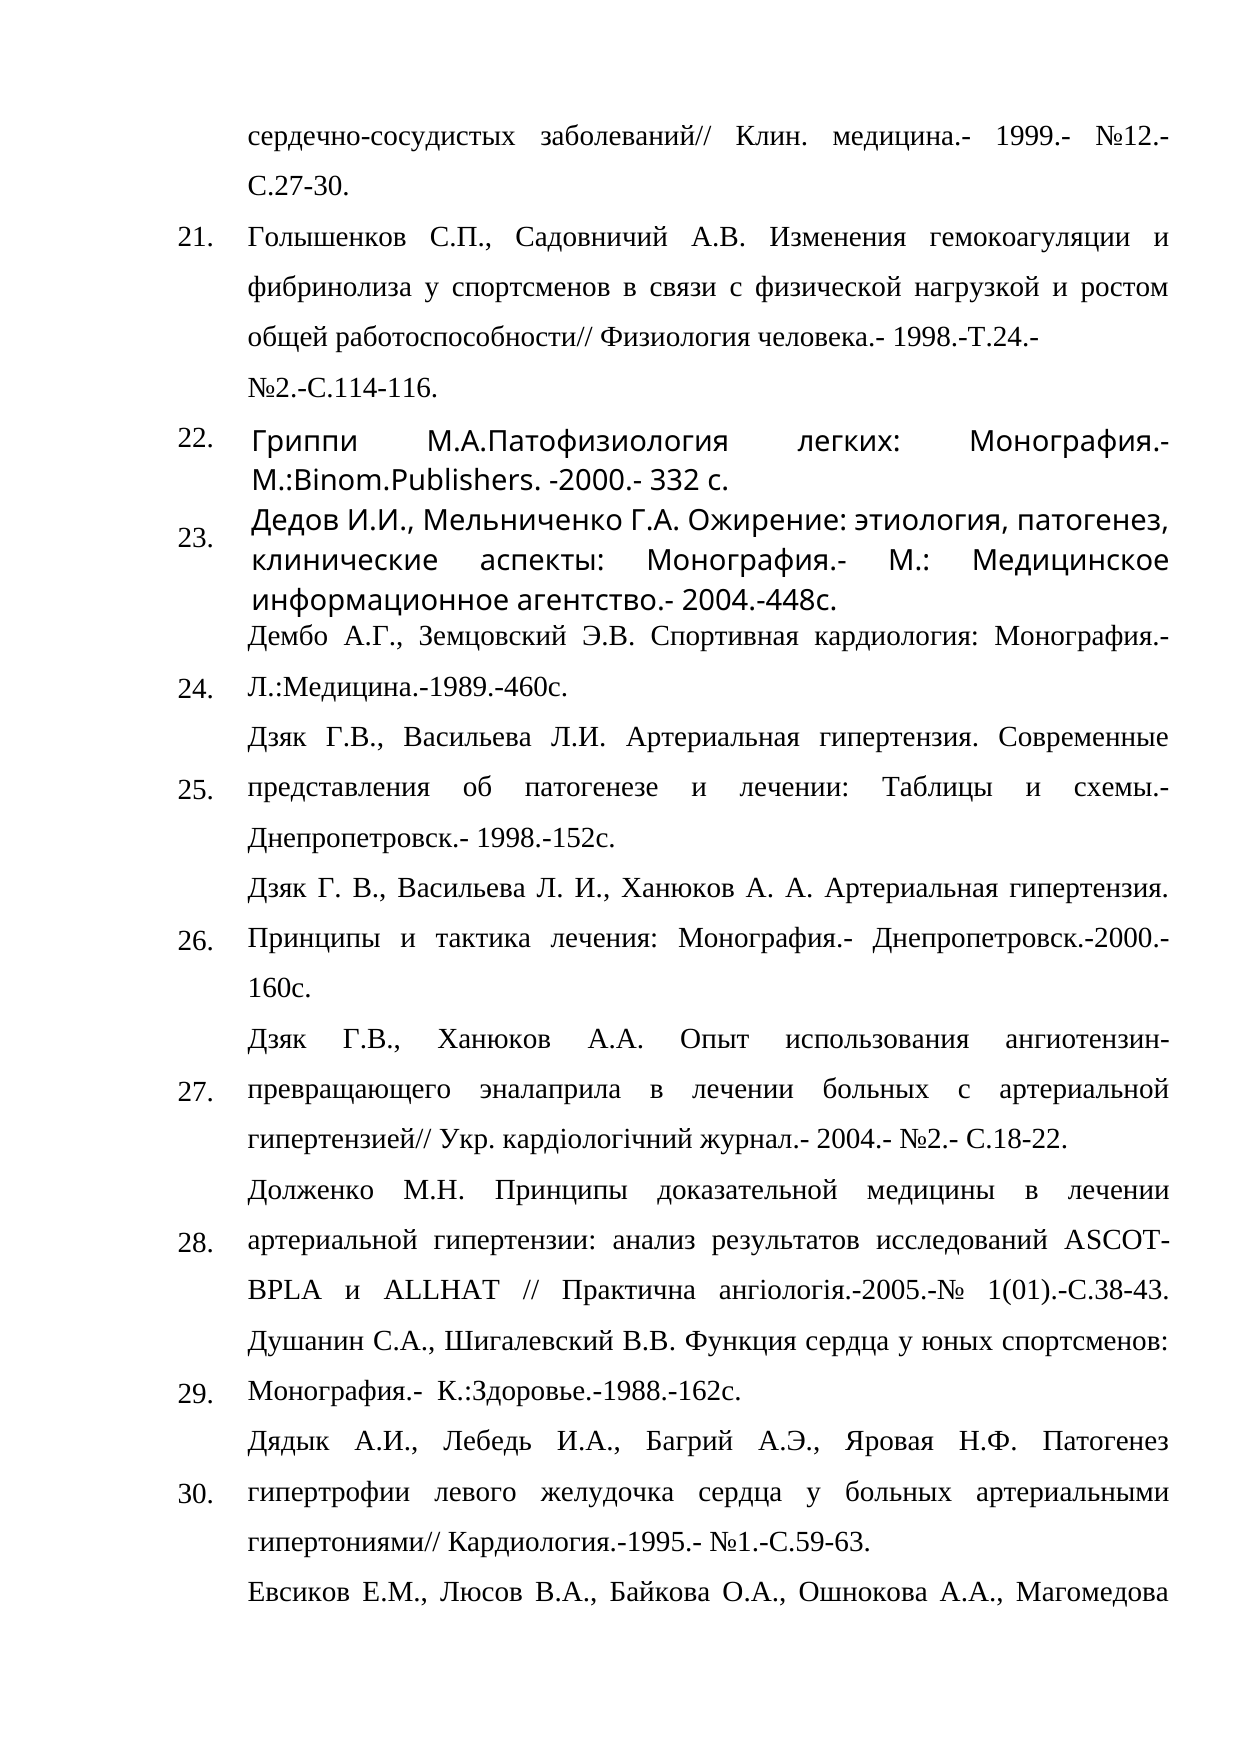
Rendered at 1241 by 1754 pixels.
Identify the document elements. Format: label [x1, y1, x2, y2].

table_header [236, 118, 1181, 1627]
table_header [166, 118, 236, 1627]
